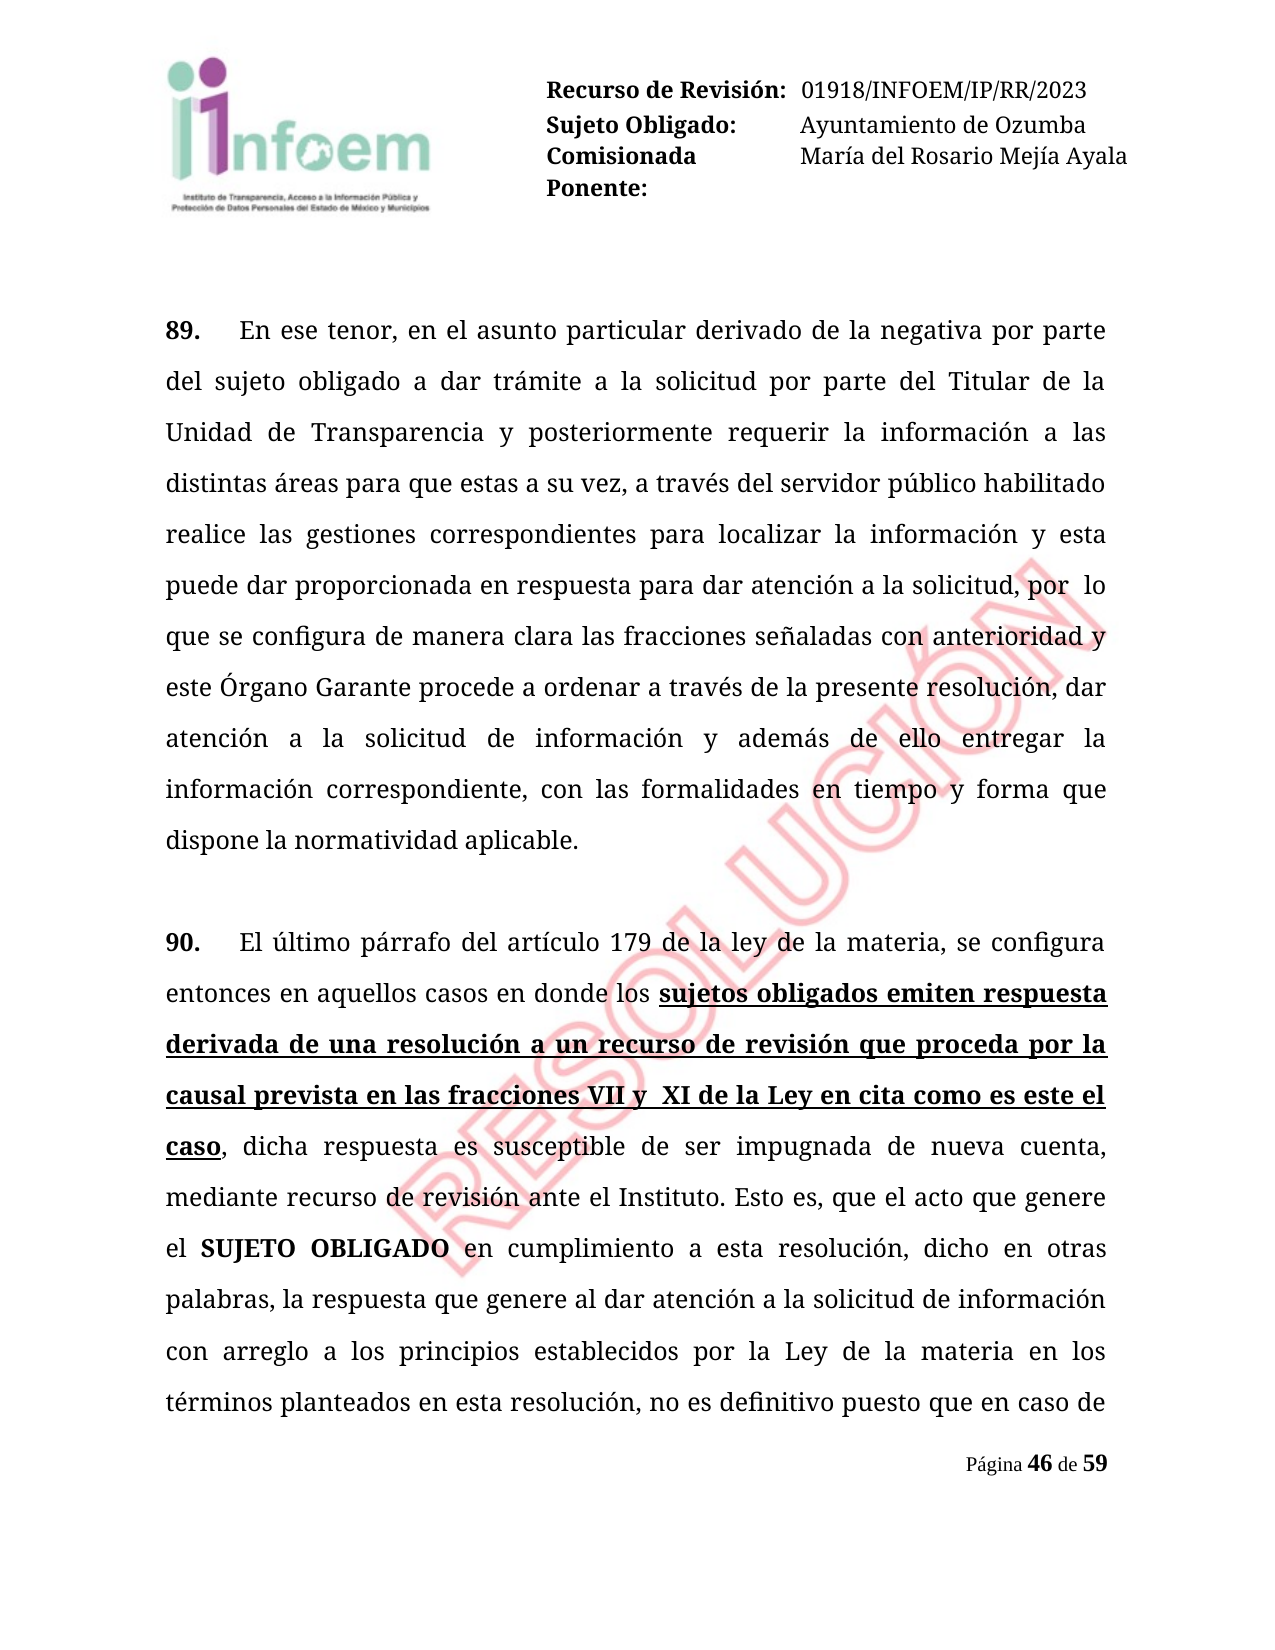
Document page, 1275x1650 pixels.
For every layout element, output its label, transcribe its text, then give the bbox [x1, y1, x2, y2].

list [165, 1057, 1107, 1418]
list En ese tenor, en el asunto particular derivado de la negativa por parte del sujeto obligado a dar trámite a la solicitud por parte del Titular de la Unidad de Transparencia y posteriormente requerir la información a las distintas áreas para que estas a su vez, a través del servidor público habilitado realice las gestiones correspondientes para localizar la información y esta puede dar proporcionada en respuesta para dar atención a la solicitud, por lo que se configura de manera clara las fracciones señaladas con anterioridad y este Órgano Garante procede a ordenar a través de la presente resolución, dar atención a la solicitud de información y además de ello entregar la información correspondiente, con las formalidades en tiempo y forma que dispone la normatividad aplicable. [165, 312, 1107, 857]
picture [38, 0, 1275, 1650]
